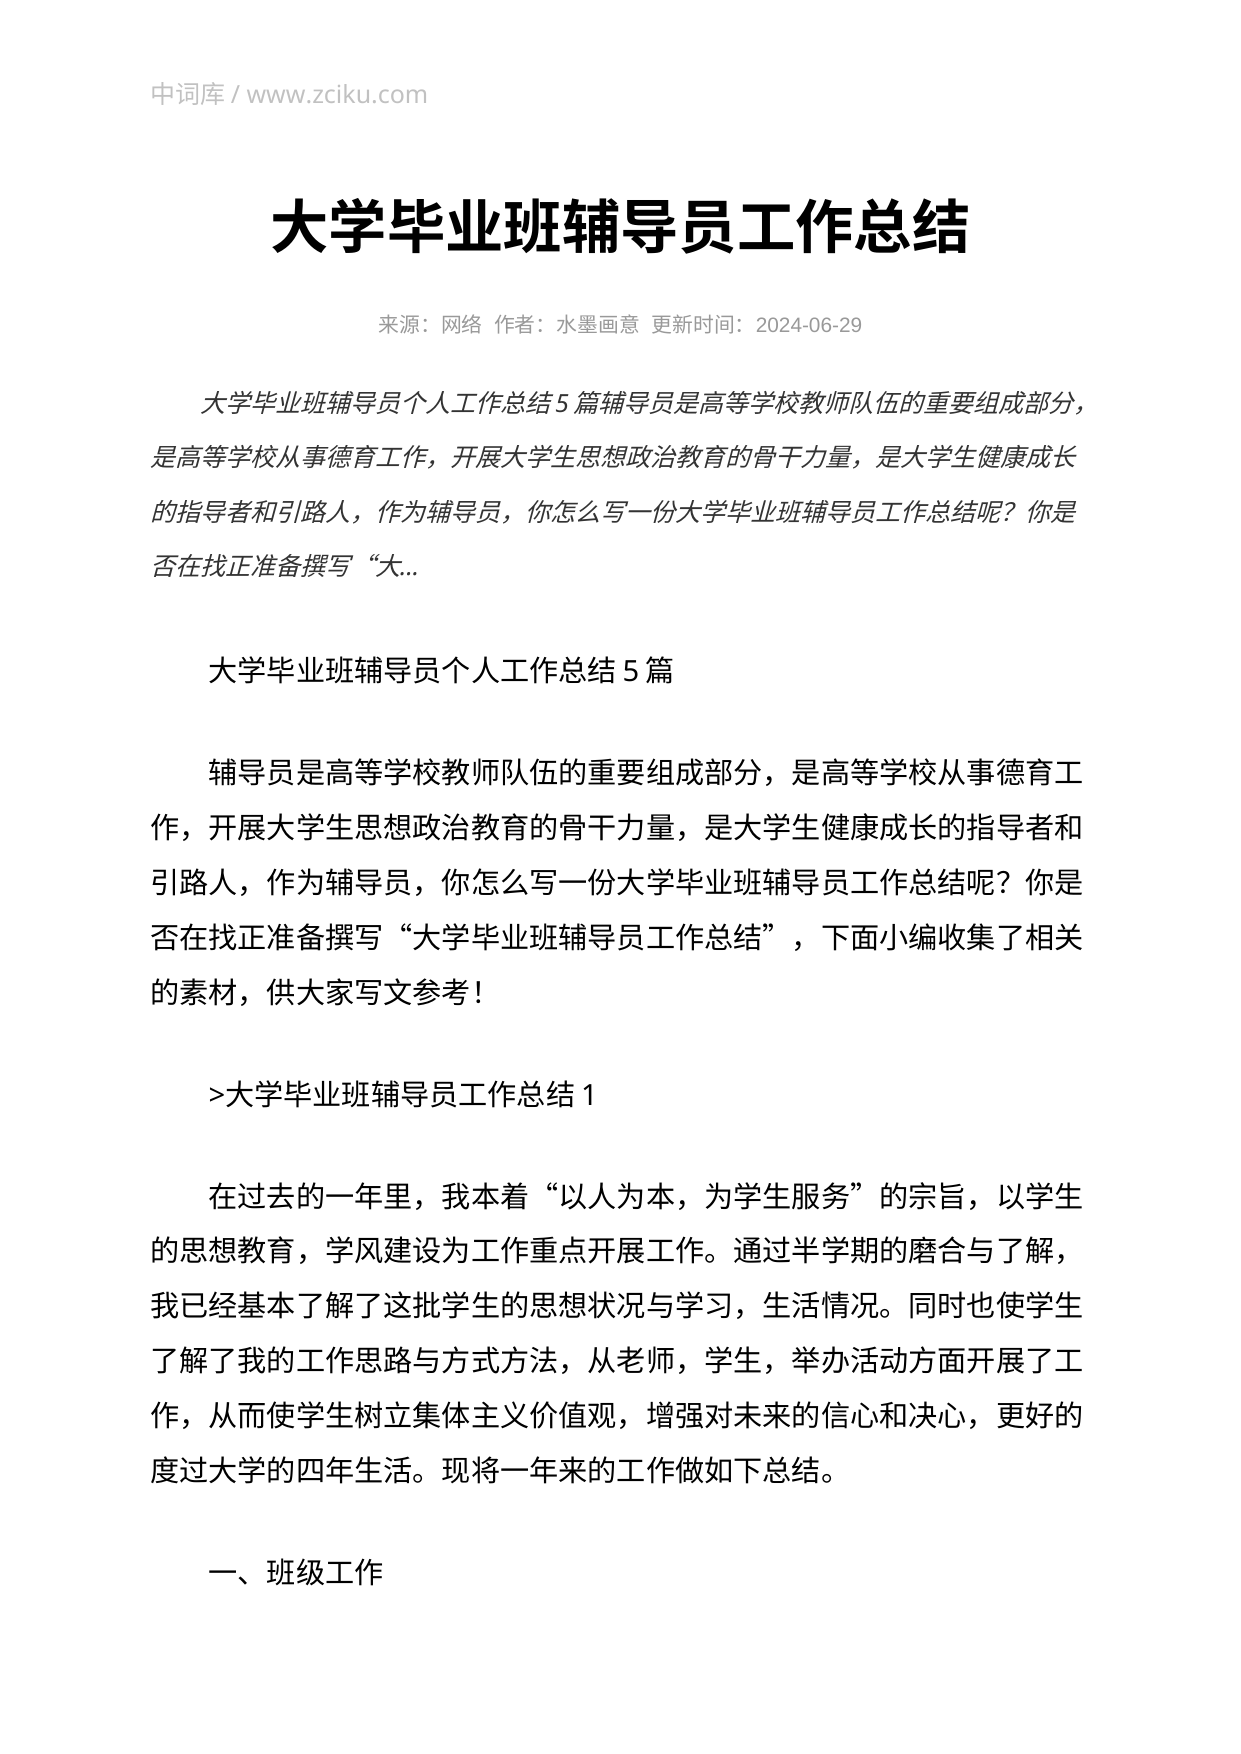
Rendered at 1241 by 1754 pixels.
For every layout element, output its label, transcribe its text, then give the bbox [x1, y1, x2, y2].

text 大学毕业班辅导员个人工作总结5篇辅导员是高等学校教师队伍的重要组成部分，是高等学校从事德育工作，开展大学生思想政治教育的骨干力量，是大学生健康成长的指导者和引路人，作为辅导员，你怎么写一份大学毕业班辅导员工作总结呢？你是否在找正准备撰写“大... [150, 383, 1090, 583]
text 在过去的一年里，我本着“以人为本，为学生服务”的宗旨，以学生的思想教育，学风建设为工作重点开展工作。通过半学期的磨合与了解，我已经基本了解了这批学生的思想状况与学习，生活情况。同时也使学生了解了我的工作思路与方式方法，从老师，学生，举办活动方面开展了工作，从而使学生树立集体主义价值观，增强对未来的信心和决心，更好的度过大学的四年生活。现将一年来的工作做如下总结。 [150, 1173, 1090, 1490]
text 一、班级工作 [150, 1549, 1090, 1592]
text 大学毕业班辅导员个人工作总结5篇 [150, 648, 1090, 690]
text >大学毕业班辅导员工作总结1 [150, 1071, 1090, 1113]
subtitle 大学毕业班辅导员工作总结 [150, 181, 1090, 266]
text 辅导员是高等学校教师队伍的重要组成部分，是高等学校从事德育工作，开展大学生思想政治教育的骨干力量，是大学生健康成长的指导者和引路人，作为辅导员，你怎么写一份大学毕业班辅导员工作总结呢？你是否在找正准备撰写“大学毕业班辅导员工作总结”，下面小编收集了相关的素材，供大家写文参考！ [150, 750, 1090, 1012]
text 来源：网络 作者：水墨画意 更新时间：2024-06-29 [150, 313, 1090, 337]
